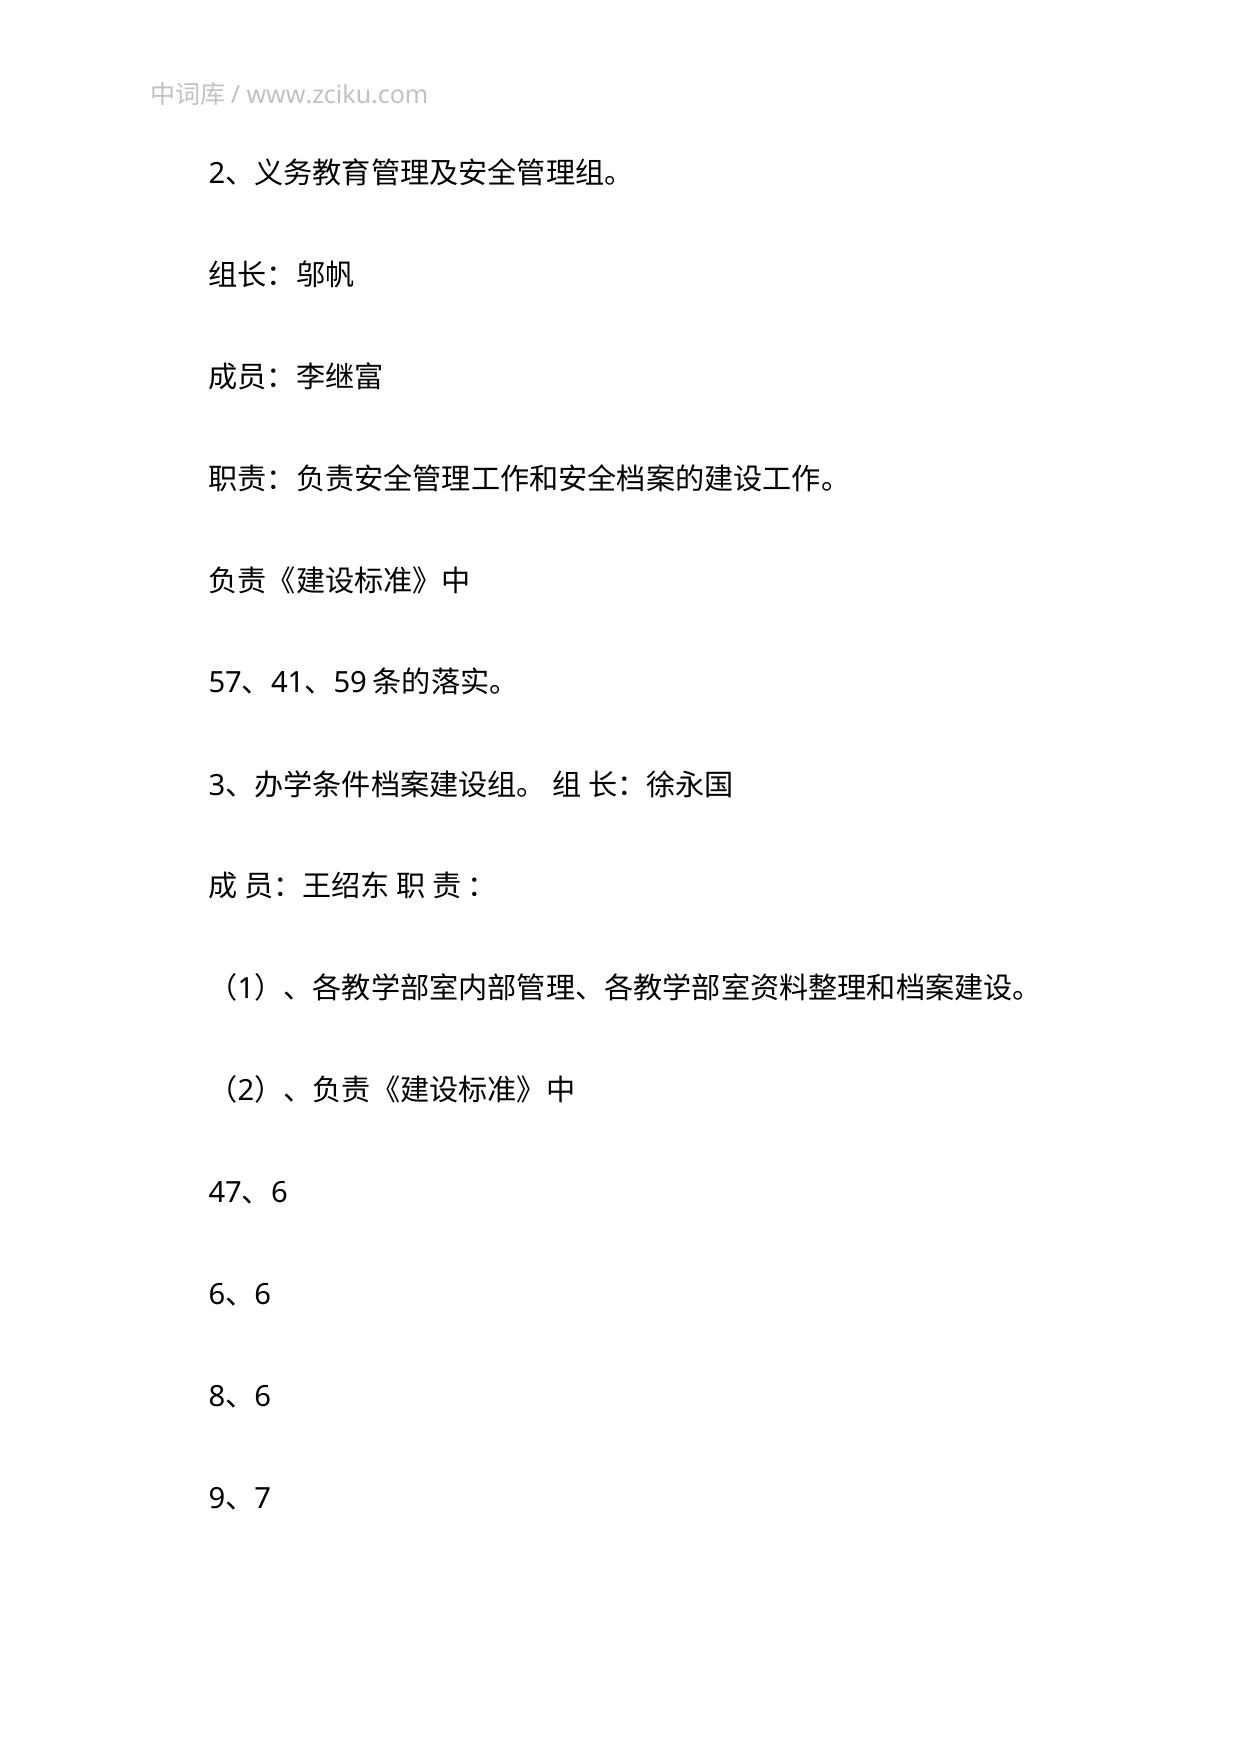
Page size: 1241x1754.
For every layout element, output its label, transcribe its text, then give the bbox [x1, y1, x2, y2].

text 成 员：王绍东 职 责 ： [150, 863, 1090, 905]
text 9、7 [150, 1475, 1090, 1517]
text 负责《建设标准》中 [150, 557, 1090, 599]
text 8、6 [150, 1373, 1090, 1415]
text 2、义务教育管理及安全管理组。 [150, 150, 1090, 192]
text 组长：邬帆 [150, 252, 1090, 294]
text （2）、负责《建设标准》中 [150, 1067, 1090, 1109]
text 6、6 [150, 1271, 1090, 1313]
text （1）、各教学部室内部管理、各教学部室资料整理和档案建设。 [150, 965, 1090, 1007]
text 57、41、59条的落实。 [150, 659, 1090, 701]
text 成员：李继富 [150, 354, 1090, 396]
text 3、办学条件档案建设组。 组 长：徐永国 [150, 761, 1090, 803]
text 47、6 [150, 1169, 1090, 1211]
text 职责：负责安全管理工作和安全档案的建设工作。 [150, 456, 1090, 498]
